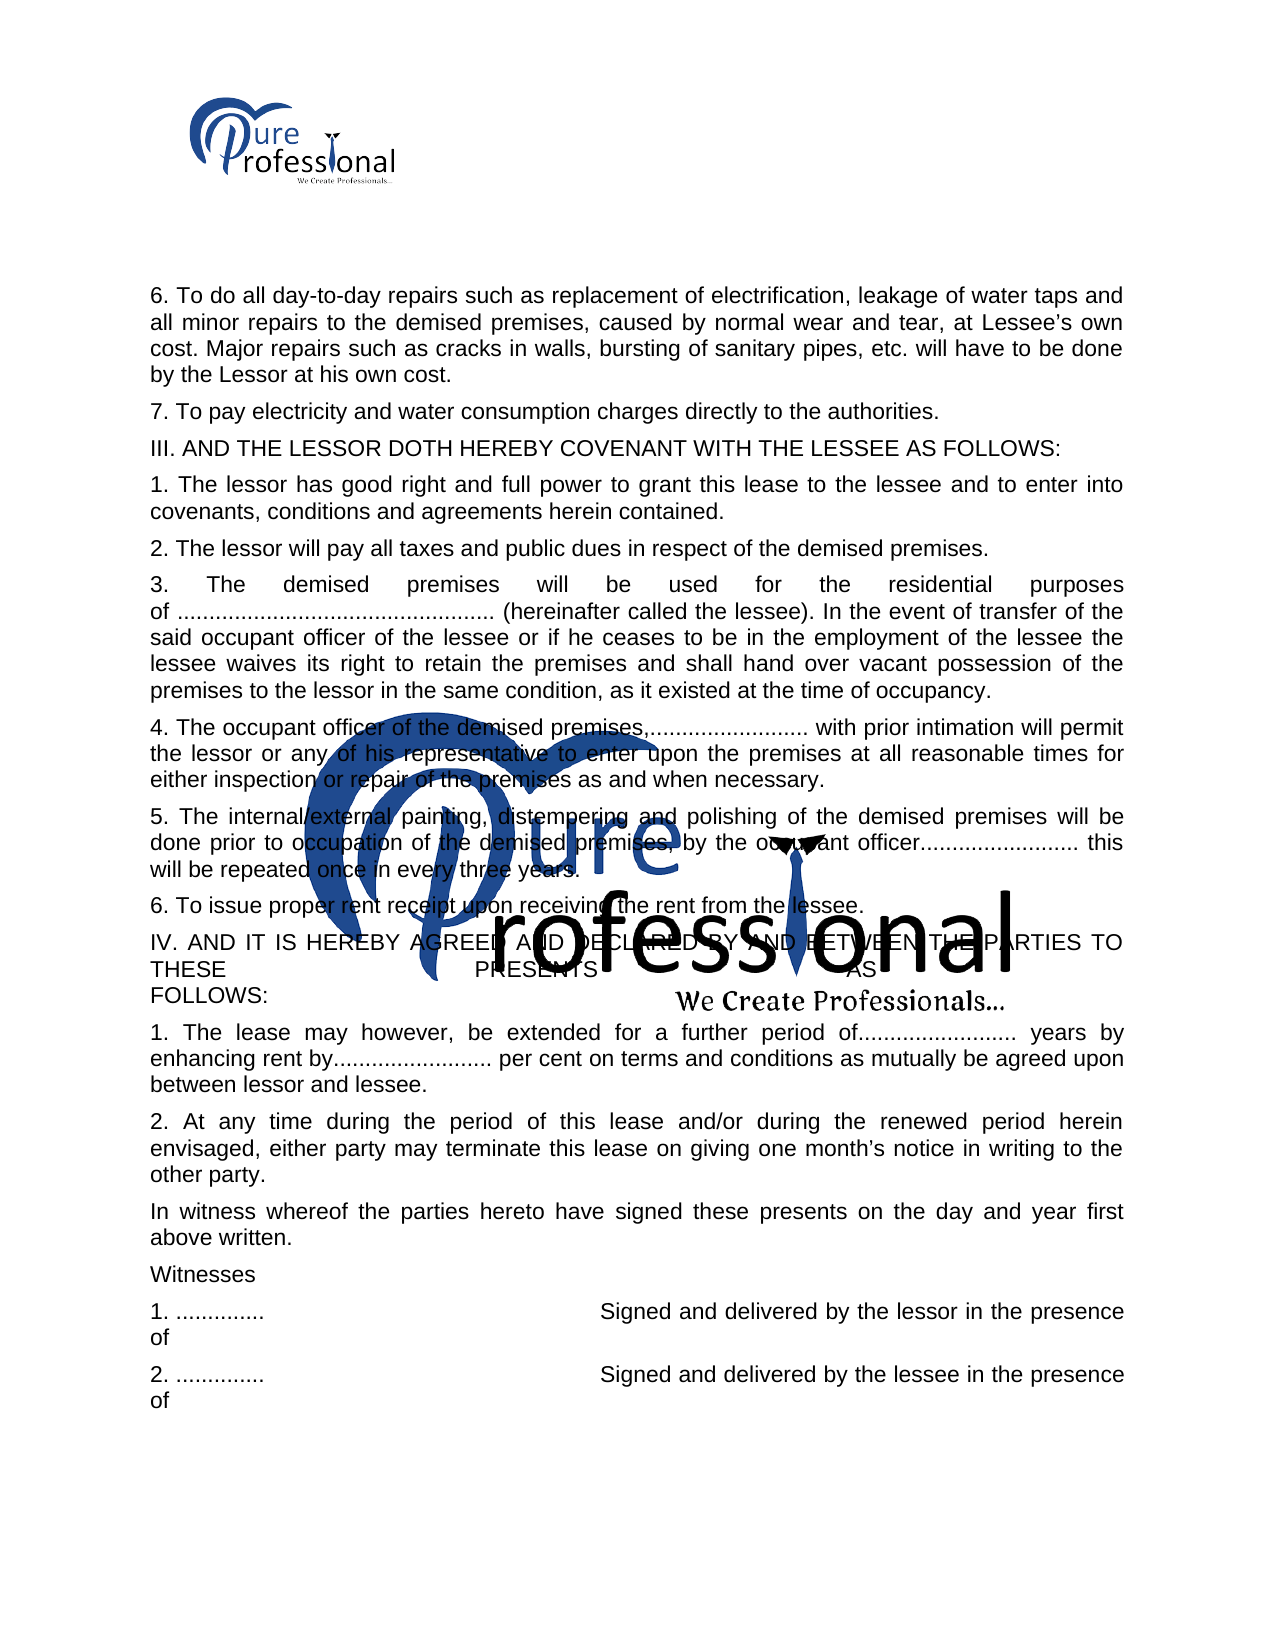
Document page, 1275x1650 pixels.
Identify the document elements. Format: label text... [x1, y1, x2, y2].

text 2. The lessor will pay all taxes and public dues in respect of the demised premises. [150, 534, 1125, 561]
text IV. AND IT IS HEREBY AGREED AND DECLARED BY AND BETWEEN THE PARTIES TO THESE PRESENTS AS FOLLOWS: [150, 929, 1125, 1008]
text 7. To pay electricity and water consumption charges directly to the authorities. [150, 398, 1125, 424]
text 1. The lease may however, be extended for a further period of......................... years by enhancing rent by......................... per cent on terms and conditions as mutually be agreed upon between lessor and lessee. [150, 1019, 1125, 1098]
text 1. .............. Signed and delivered by the lessor in the presence of [150, 1298, 1125, 1350]
text 5. The internal/external painting, distempering and polishing of the demised premises will be done prior to occupation of the demised premises, by the occupant officer......................... this will be repeated once in every three years. [150, 803, 1125, 882]
text In witness whereof the parties hereto have signed these presents on the day and year first above written. [150, 1198, 1125, 1250]
picture [168, 374, 1144, 1350]
text 3. The demised premises will be used for the residential purposes of .................................................. (hereinafter called the lessee). In the event of transfer of the said occupant officer of the lessee or if he ceases to be in the employment of the lessee the lessee waives its right to retain the premises and shall hand over vacant possession of the premises to the lessor in the same condition, as it existed at the time of occupancy. [150, 571, 1125, 703]
text 6. To do all day-to-day repairs such as replacement of electrification, leakage of water taps and all minor repairs to the demised premises, caused by normal wear and tear, at Lessee’s own cost. Major repairs such as cracks in walls, bursting of sanitary pipes, etc. will have to be done by the Lessor at his own cost. [150, 282, 1125, 387]
text 2. .............. Signed and delivered by the lessee in the presence of [150, 1361, 1125, 1413]
text 2. At any time during the period of this lease and/or during the renewed period herein envisaged, either party may terminate this lease on giving one month’s notice in writing to the other party. [150, 1108, 1125, 1187]
picture [150, 0, 433, 282]
text 1. The lessor has good right and full power to grant this lease to the lessee and to enter into covenants, conditions and agreements herein contained. [150, 471, 1125, 524]
text 6. To issue proper rent receipt upon receiving the rent from the lessee. [150, 892, 1125, 919]
text Witnesses [150, 1261, 1125, 1287]
text III. AND THE LESSOR DOTH HEREBY COVENANT WITH THE LESSEE AS FOLLOWS: [150, 435, 1125, 461]
text 4. The occupant officer of the demised premises,......................... with prior intimation will permit the lessor or any of his representative to enter upon the premises at all reasonable times for either inspection or repair of the premises as and when necessary. [150, 713, 1125, 793]
